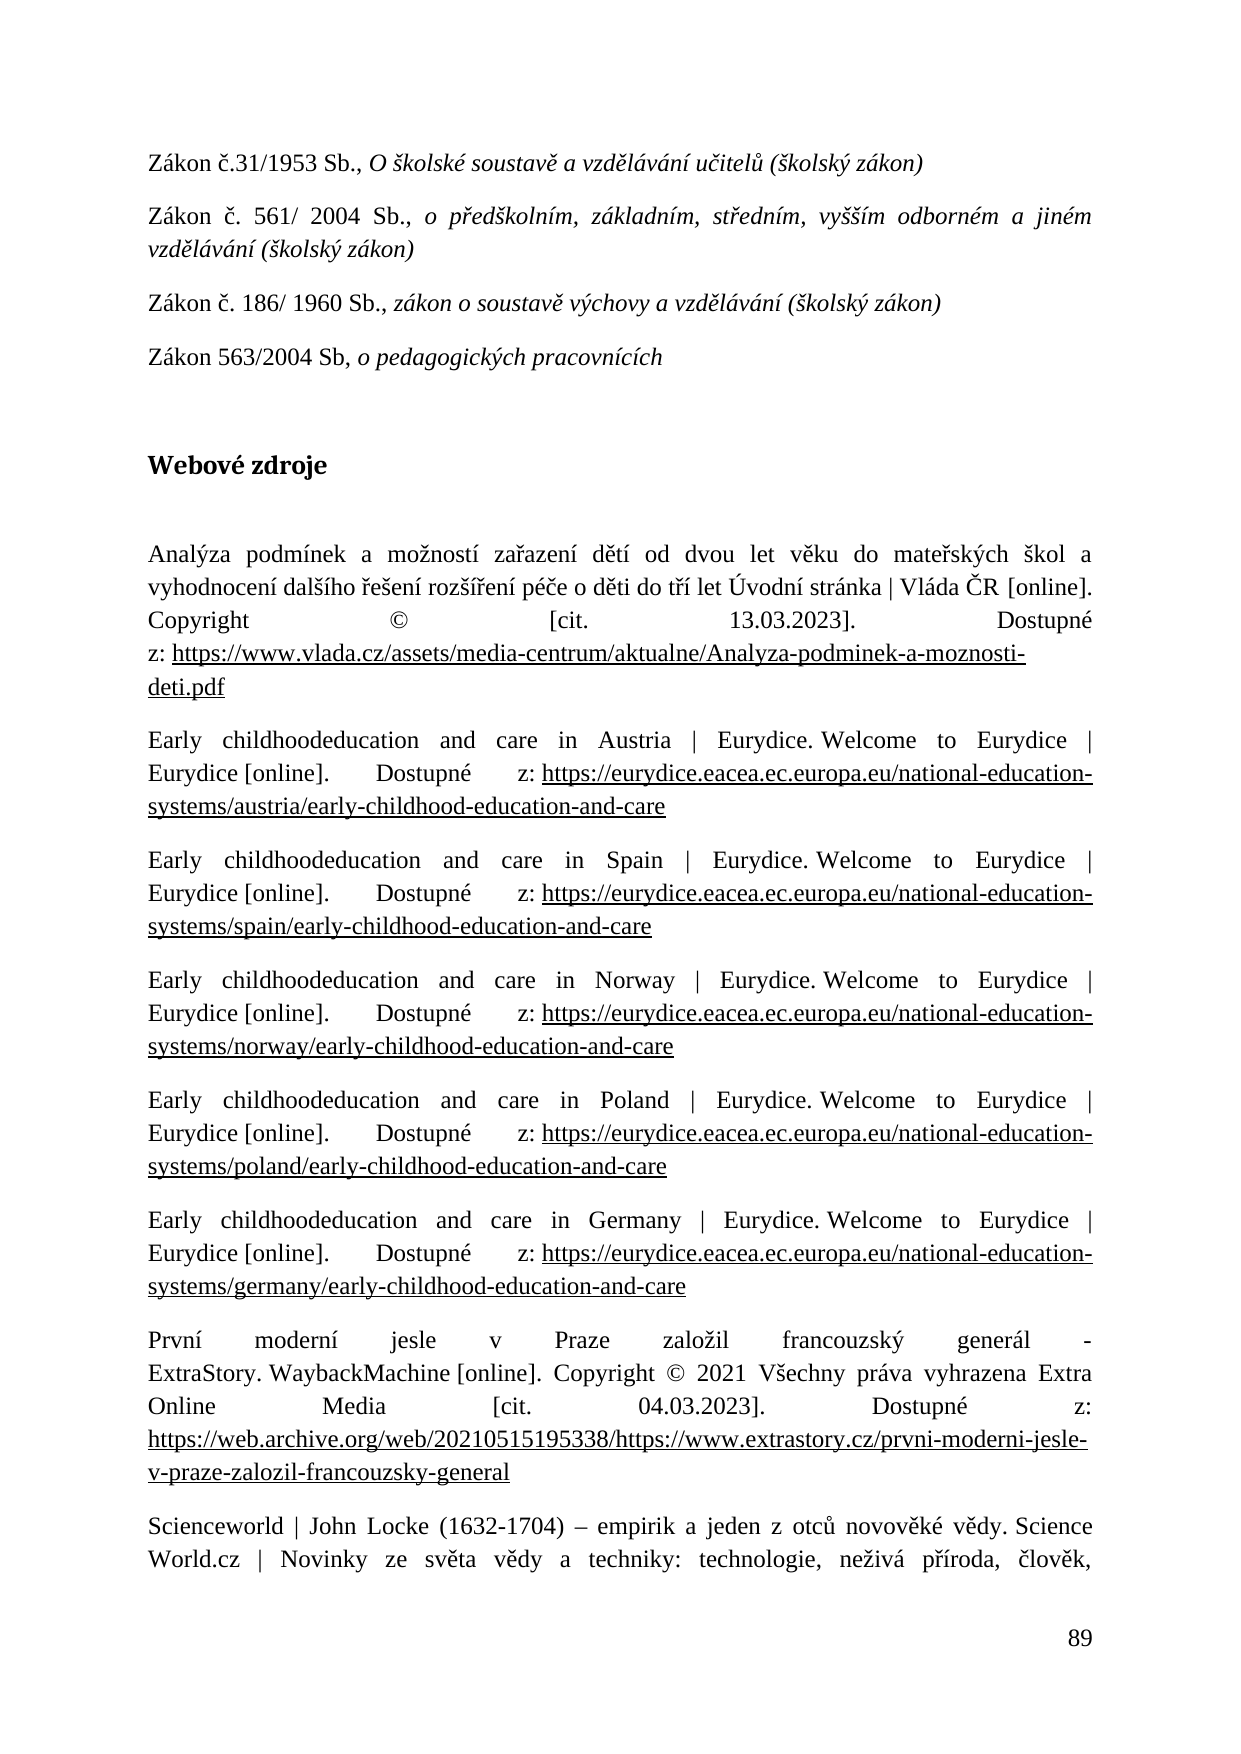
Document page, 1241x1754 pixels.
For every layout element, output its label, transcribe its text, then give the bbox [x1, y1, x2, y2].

text Early childhoodeducation and care in Austria | Eurydice. Welcome to Eurydice | Eurydice [online]. Dostupné z: https://eurydice.eacea.ec.europa.eu/national-education-systems/austria/early-childhood-education-and-care [148, 725, 1093, 820]
text Early childhoodeducation and care in Germany | Eurydice. Welcome to Eurydice | Eurydice [online]. Dostupné z: https://eurydice.eacea.ec.europa.eu/national-education-systems/germany/early-childhood-education-and-care [148, 1205, 1093, 1300]
text Early childhoodeducation and care in Norway | Eurydice. Welcome to Eurydice | Eurydice [online]. Dostupné z: https://eurydice.eacea.ec.europa.eu/national-education-systems/norway/early-childhood-education-and-care [148, 965, 1093, 1060]
text Early childhoodeducation and care in Spain | Eurydice. Welcome to Eurydice | Eurydice [online]. Dostupné z: https://eurydice.eacea.ec.europa.eu/national-education-systems/spain/early-childhood-education-and-care [148, 845, 1093, 940]
text Early childhoodeducation and care in Poland | Eurydice. Welcome to Eurydice | Eurydice [online]. Dostupné z: https://eurydice.eacea.ec.europa.eu/national-education-systems/poland/early-childhood-education-and-care [148, 1085, 1093, 1180]
text Zákon č. 561/ 2004 Sb., o předškolním, základním, středním, vyšším odborném a jiném vzdělávání (školský zákon) [148, 201, 1093, 263]
text Zákon č. 186/ 1960 Sb., zákon o soustavě výchovy a vzdělávání (školský zákon) [148, 288, 1093, 317]
text První moderní jesle v Praze založil francouzský generál - ExtraStory. WaybackMachine [online]. Copyright © 2021 Všechny práva vyhrazena Extra Online Media [cit. 04.03.2023]. Dostupné z: https://web.archive.org/web/20210515195338/https://www.extrastory.cz/prvni-moderni-jesle-v-praze-zalozil-francouzsky-general [148, 1325, 1093, 1486]
subtitle Webové zdroje [148, 450, 1093, 481]
text Zákon č.31/1953 Sb., O školské soustavě a vzdělávání učitelů (školský zákon) [148, 148, 1093, 176]
text Zákon 563/2004 Sb, o pedagogických pracovnících [148, 342, 1093, 371]
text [148, 1511, 1093, 1573]
text Analýza podmínek a možností zařazení dětí od dvou let věku do mateřských škol a vyhodnocení dalšího řešení rozšíření péče o děti do tří let Úvodní stránka | Vláda ČR [online]. Copyright © [cit. 13.03.2023]. Dostupné z: https://www.vlada.cz/assets/media-centrum/aktualne/Analyza-podminek-a-moznosti-deti.pdf [148, 539, 1093, 700]
